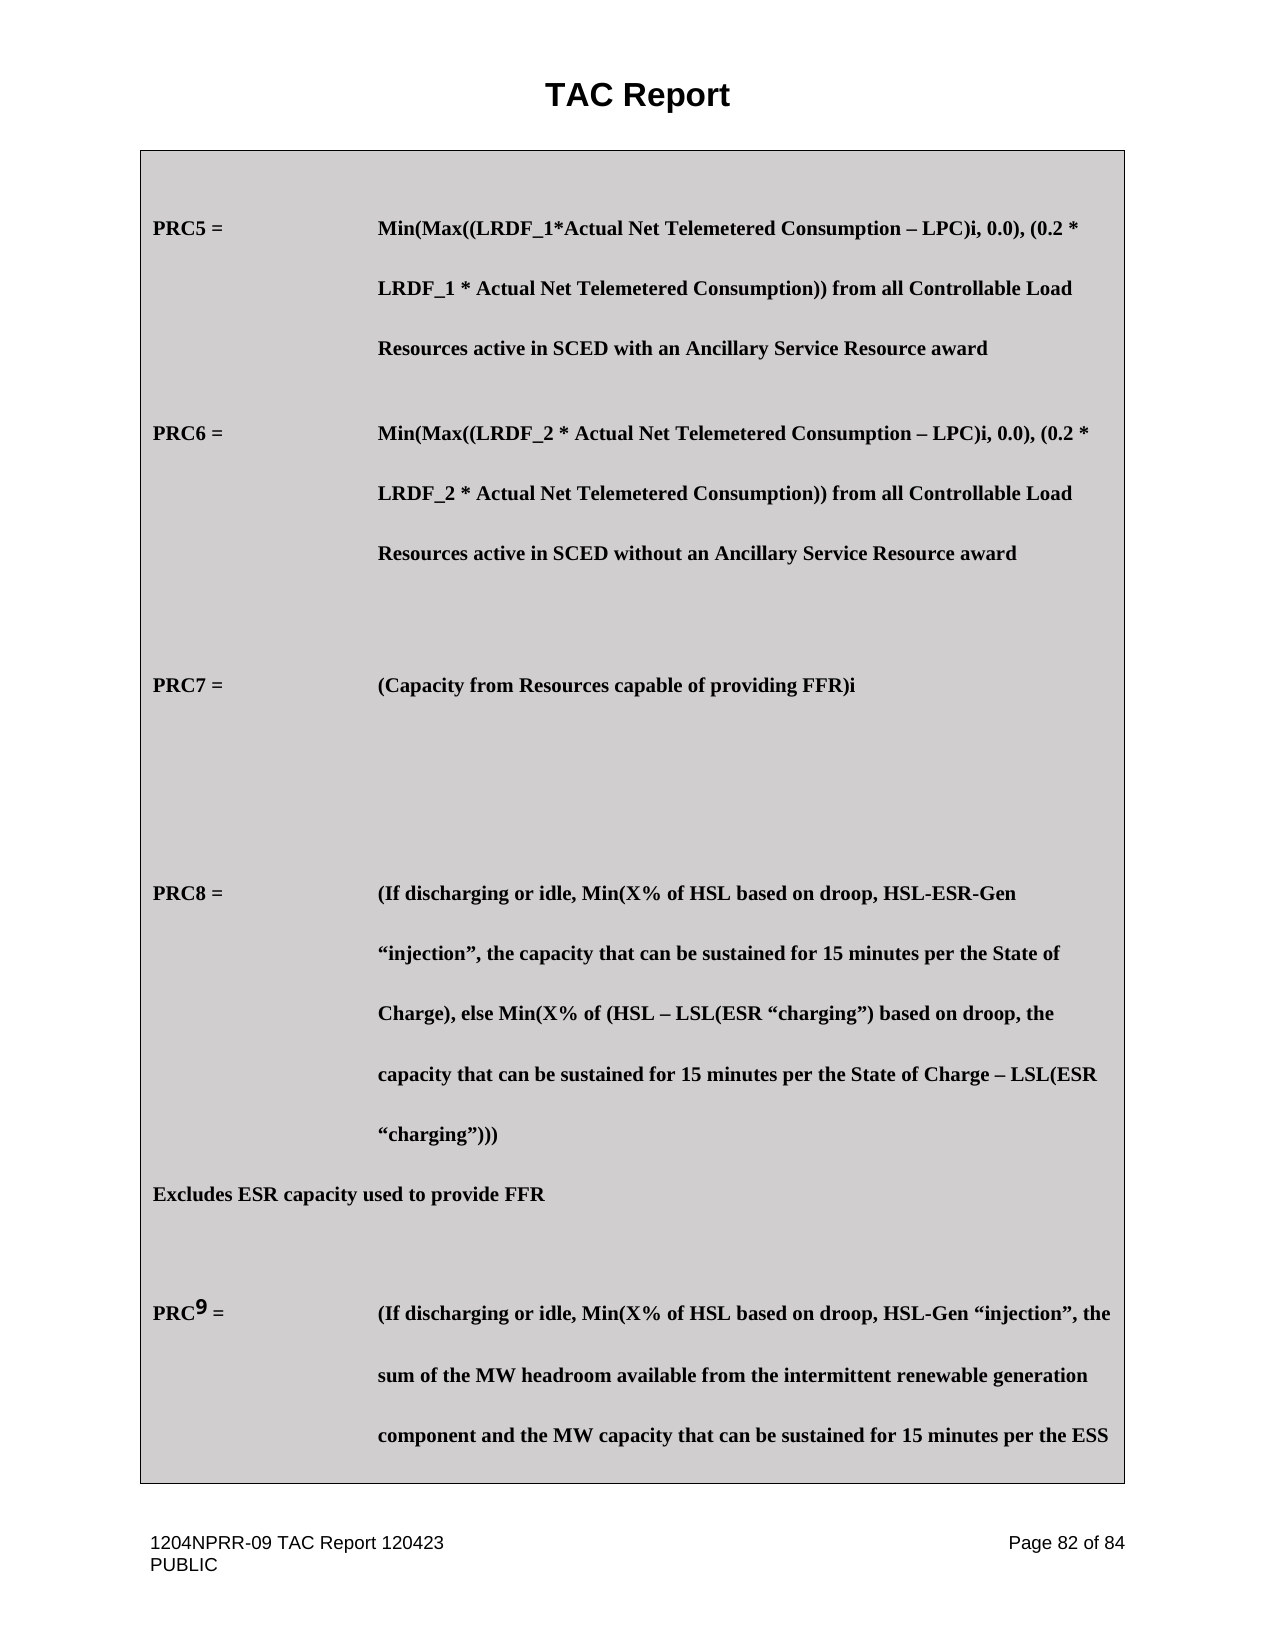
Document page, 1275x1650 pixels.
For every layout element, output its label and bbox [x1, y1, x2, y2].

table_header [141, 151, 1124, 1483]
